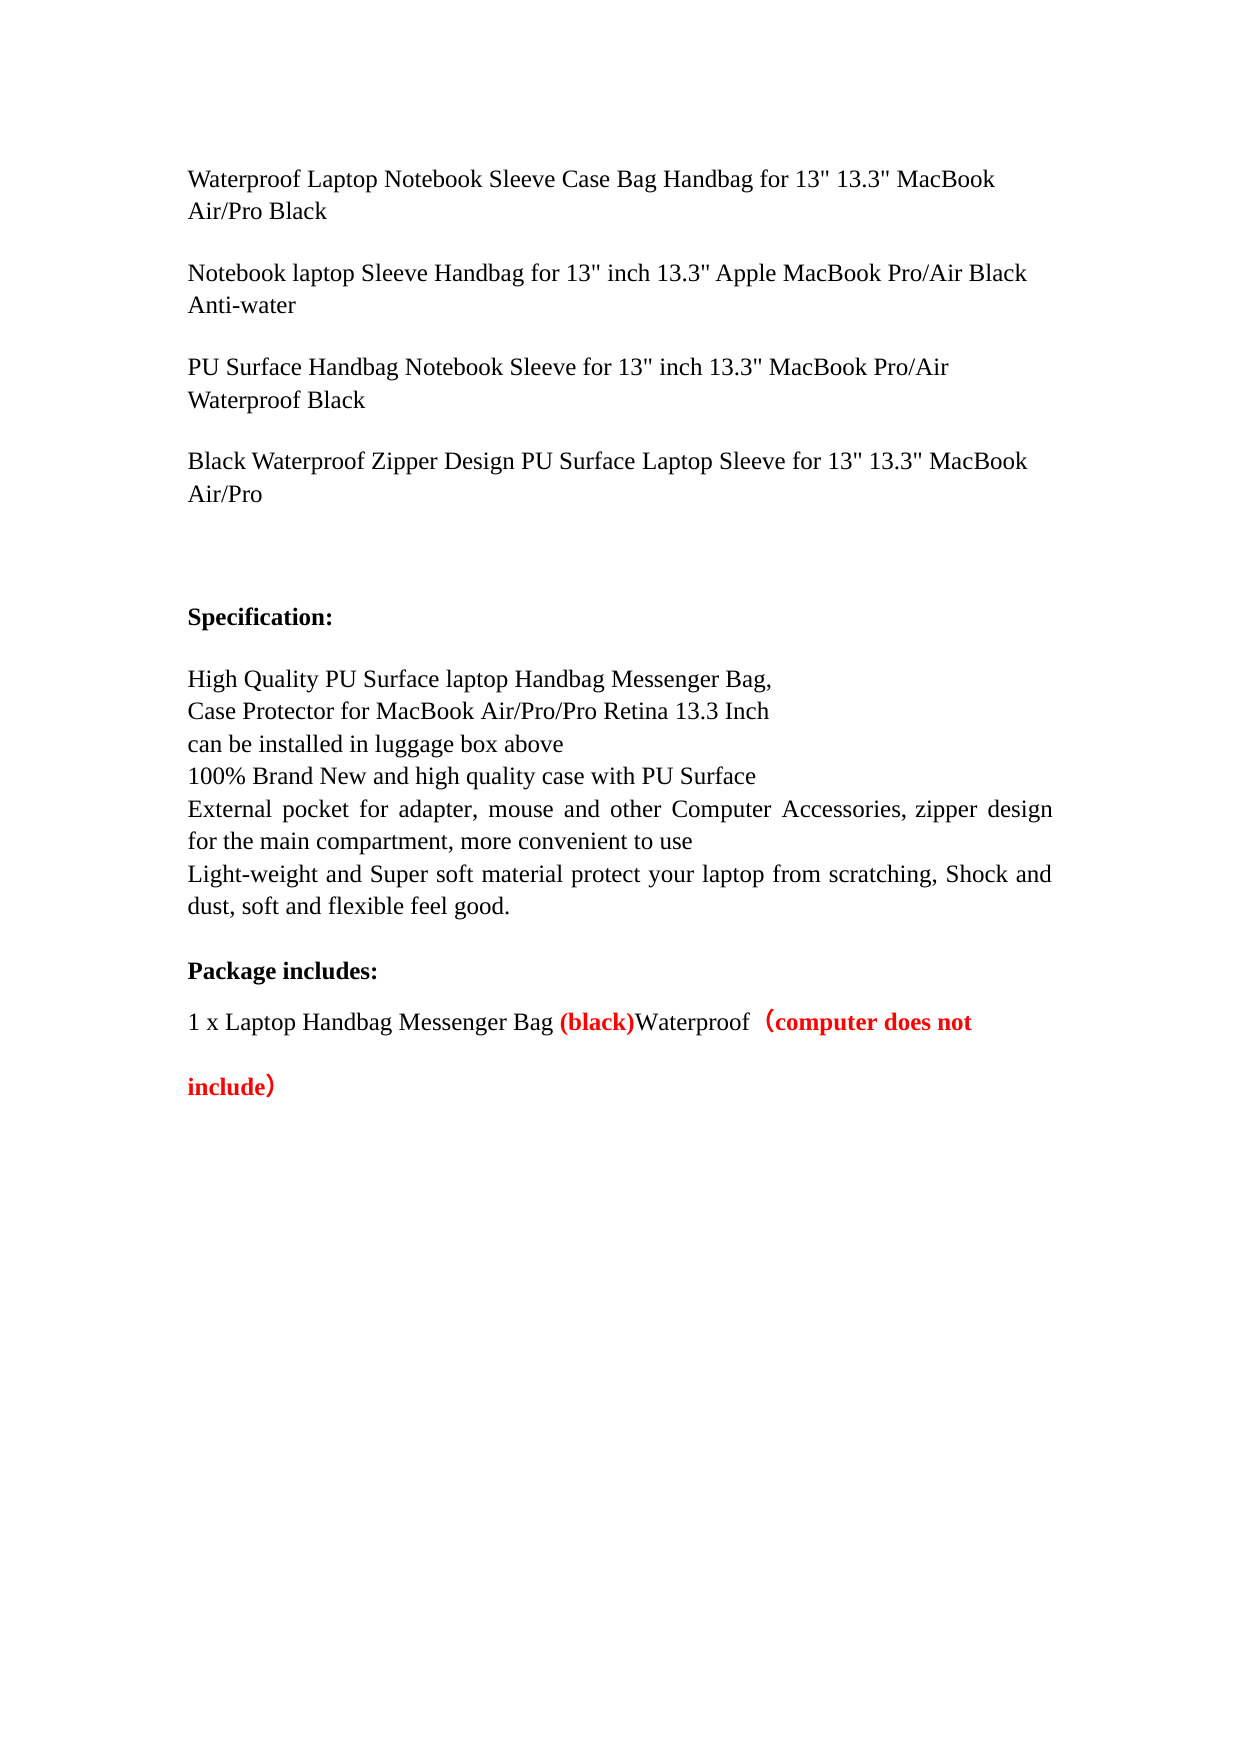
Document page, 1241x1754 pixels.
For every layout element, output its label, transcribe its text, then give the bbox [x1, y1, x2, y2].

text Black Waterproof Zipper Design PU Surface Laptop Sleeve for 13" 13.3" MacBook Air/Pro [187, 444, 1053, 509]
text Package includes: [187, 954, 1053, 987]
text High Quality PU Surface laptop Handbag Messenger Bag, [187, 662, 1053, 694]
text Specification: [187, 600, 1053, 633]
text Case Protector for MacBook Air/Pro/Pro Retina 13.3 Inch can be installed in luggage box above [187, 694, 1053, 759]
text 100% Brand New and high quality case with PU Surface External pocket for adapter, mouse and other Computer Accessories, zipper design for the main compartment, more convenient to use Light-weight and Super soft material protect your laptop from scratching, Shock and dust, soft and flexible feel good. [187, 759, 1053, 922]
text Waterproof Laptop Notebook Sleeve Case Bag Handbag for 13" 13.3" MacBook Air/Pro Black [187, 162, 1053, 227]
text 1 x Laptop Handbag Messenger Bag (black)Waterproof（computer does not include） [187, 987, 1053, 1117]
subtitle PU Surface Handbag Notebook Sleeve for 13" inch 13.3" MacBook Pro/Air Waterproof Black [187, 350, 1053, 415]
subtitle Notebook laptop Sleeve Handbag for 13" inch 13.3" Apple MacBook Pro/Air Black Anti-water [187, 256, 1053, 321]
